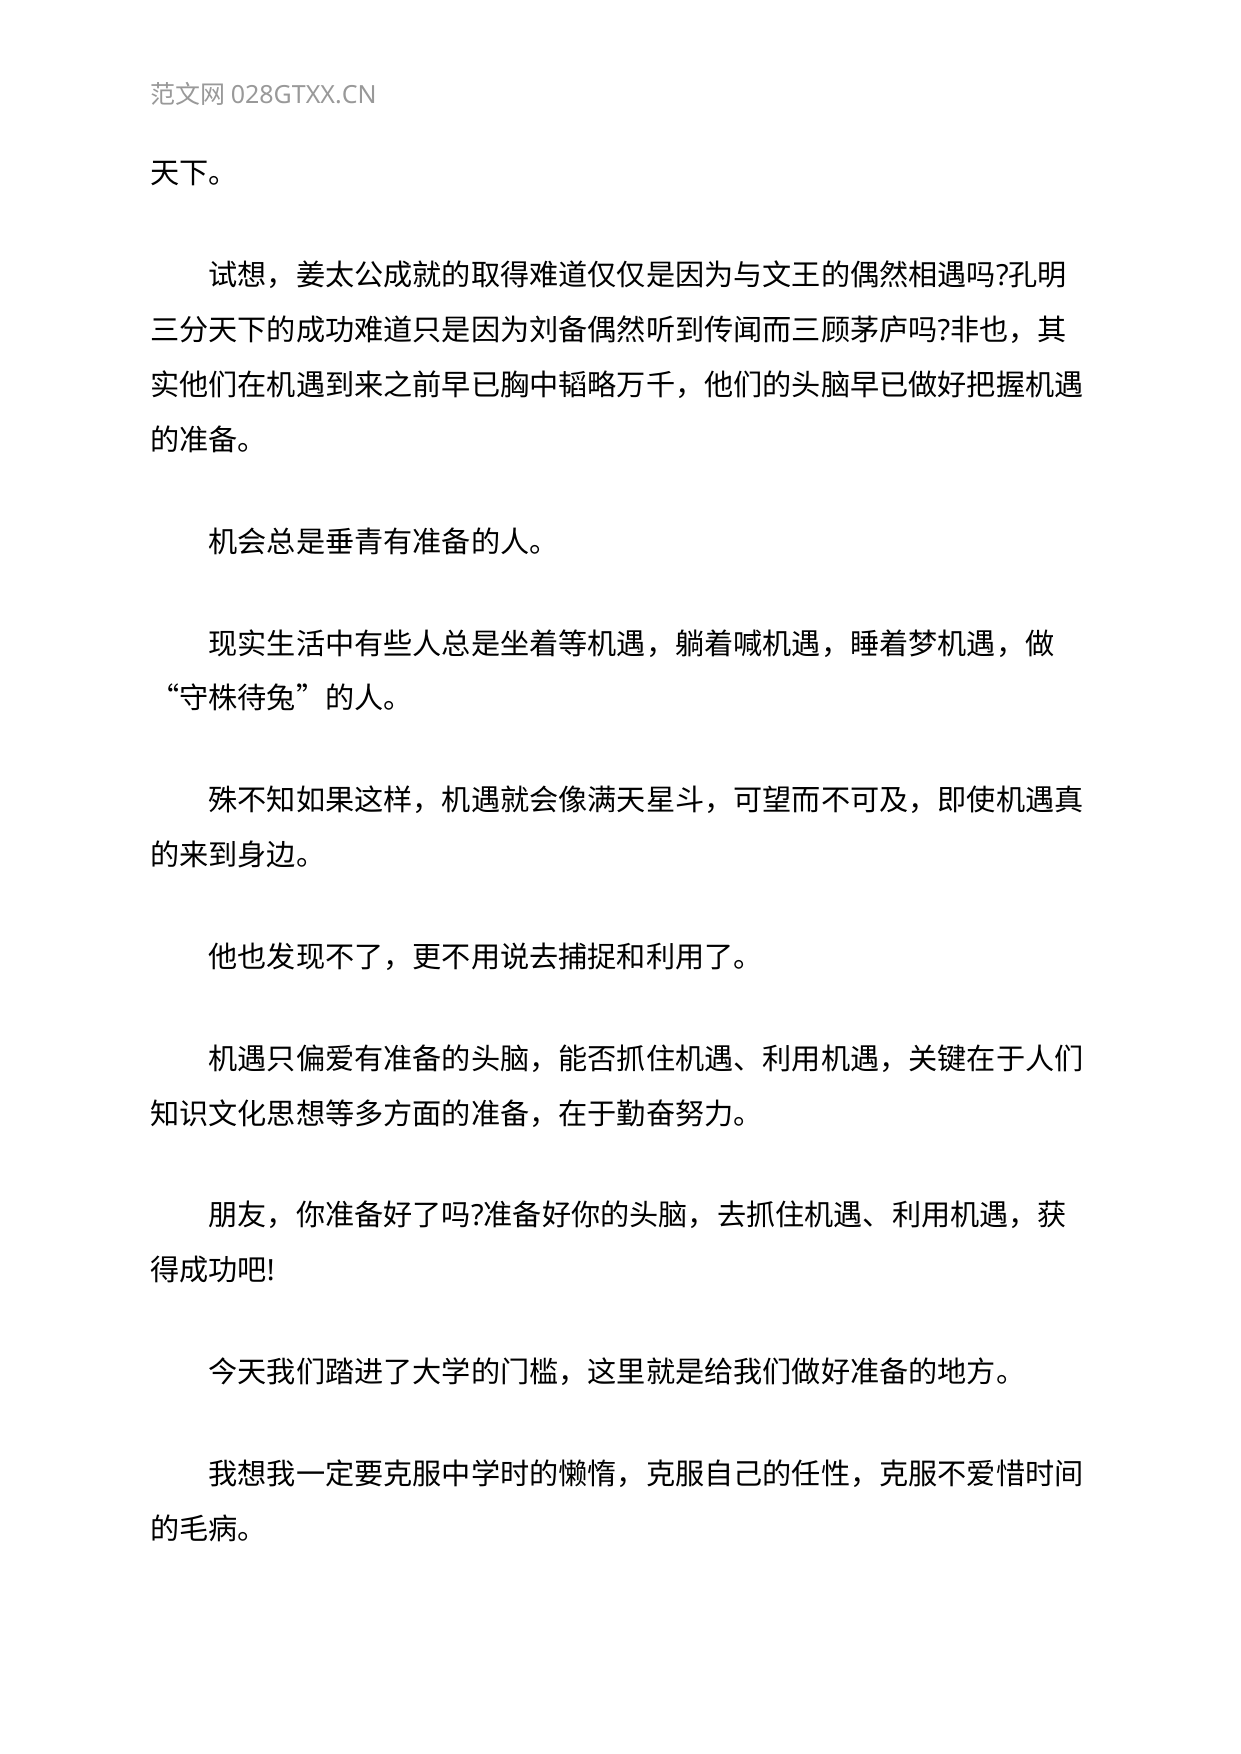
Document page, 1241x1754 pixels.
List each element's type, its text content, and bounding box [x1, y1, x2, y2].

text 朋友，你准备好了吗?准备好你的头脑，去抓住机遇、利用机遇，获得成功吧! [150, 1192, 1090, 1289]
text 我想我一定要克服中学时的懒惰，克服自己的任性，克服不爱惜时间的毛病。 [150, 1451, 1090, 1548]
text 殊不知如果这样，机遇就会像满天星斗，可望而不可及，即使机遇真的来到身边。 [150, 777, 1090, 874]
text 机遇只偏爱有准备的头脑，能否抓住机遇、利用机遇，关键在于人们知识文化思想等多方面的准备，在于勤奋努力。 [150, 1035, 1090, 1132]
text 他也发现不了，更不用说去捕捉和利用了。 [150, 933, 1090, 976]
text 机会总是垂青有准备的人。 [150, 518, 1090, 561]
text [150, 150, 1090, 192]
text 现实生活中有些人总是坐着等机遇，躺着喊机遇，睡着梦机遇，做“守株待兔”的人。 [150, 620, 1090, 717]
text 试想，姜太公成就的取得难道仅仅是因为与文王的偶然相遇吗?孔明三分天下的成功难道只是因为刘备偶然听到传闻而三顾茅庐吗?非也，其实他们在机遇到来之前早已胸中韬略万千，他们的头脑早已做好把握机遇的准备。 [150, 252, 1090, 459]
text 今天我们踏进了大学的门槛，这里就是给我们做好准备的地方。 [150, 1349, 1090, 1391]
